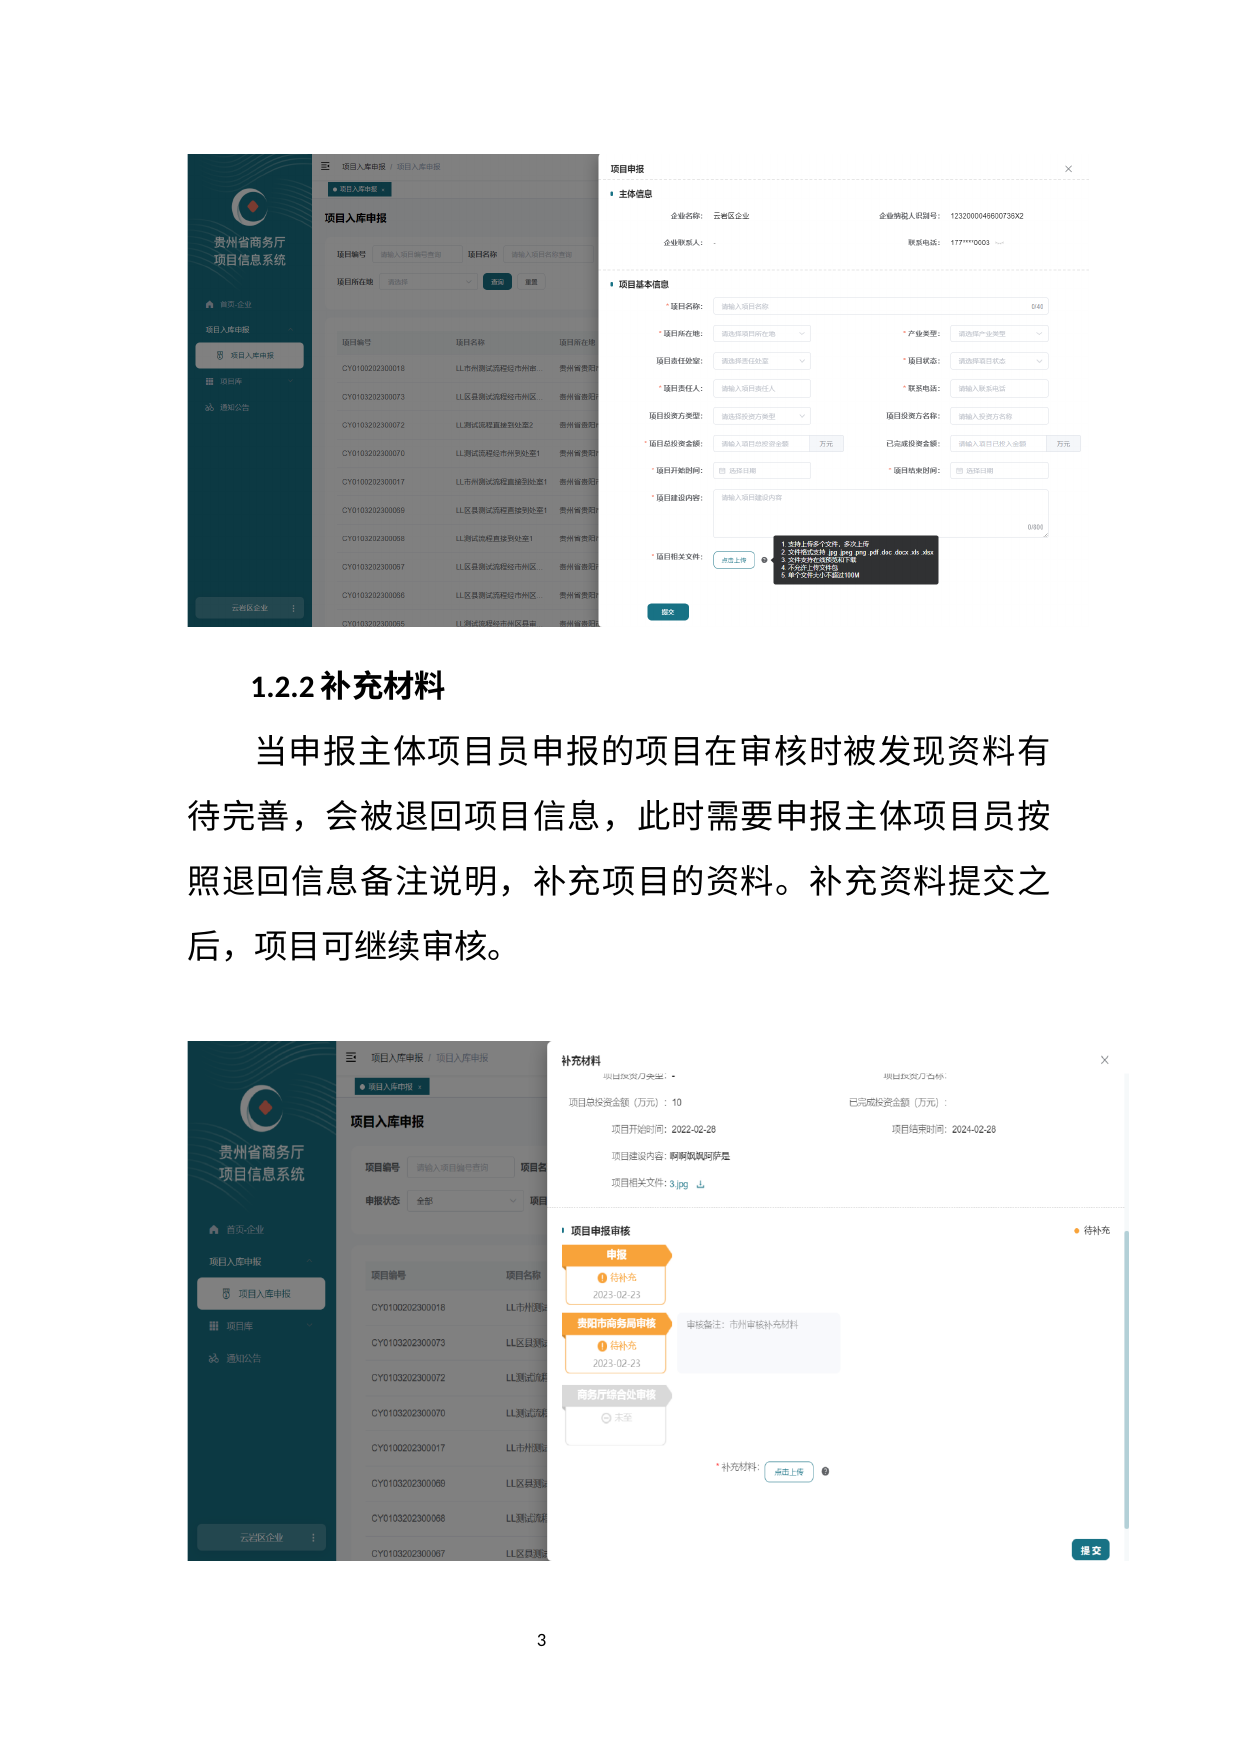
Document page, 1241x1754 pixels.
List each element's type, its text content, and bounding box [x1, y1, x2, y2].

subtitle 1.2.2补充材料 [187, 652, 1053, 717]
text 当申报主体项目员申报的项目在审核时被发现资料有待完善，会被退回项目信息，此时需要申报主体项目员按照退回信息备注说明，补充项目的资料。补充资料提交之后，项目可继续审核。 [187, 717, 1053, 977]
picture [187, 1041, 1129, 1561]
picture [187, 154, 1089, 627]
